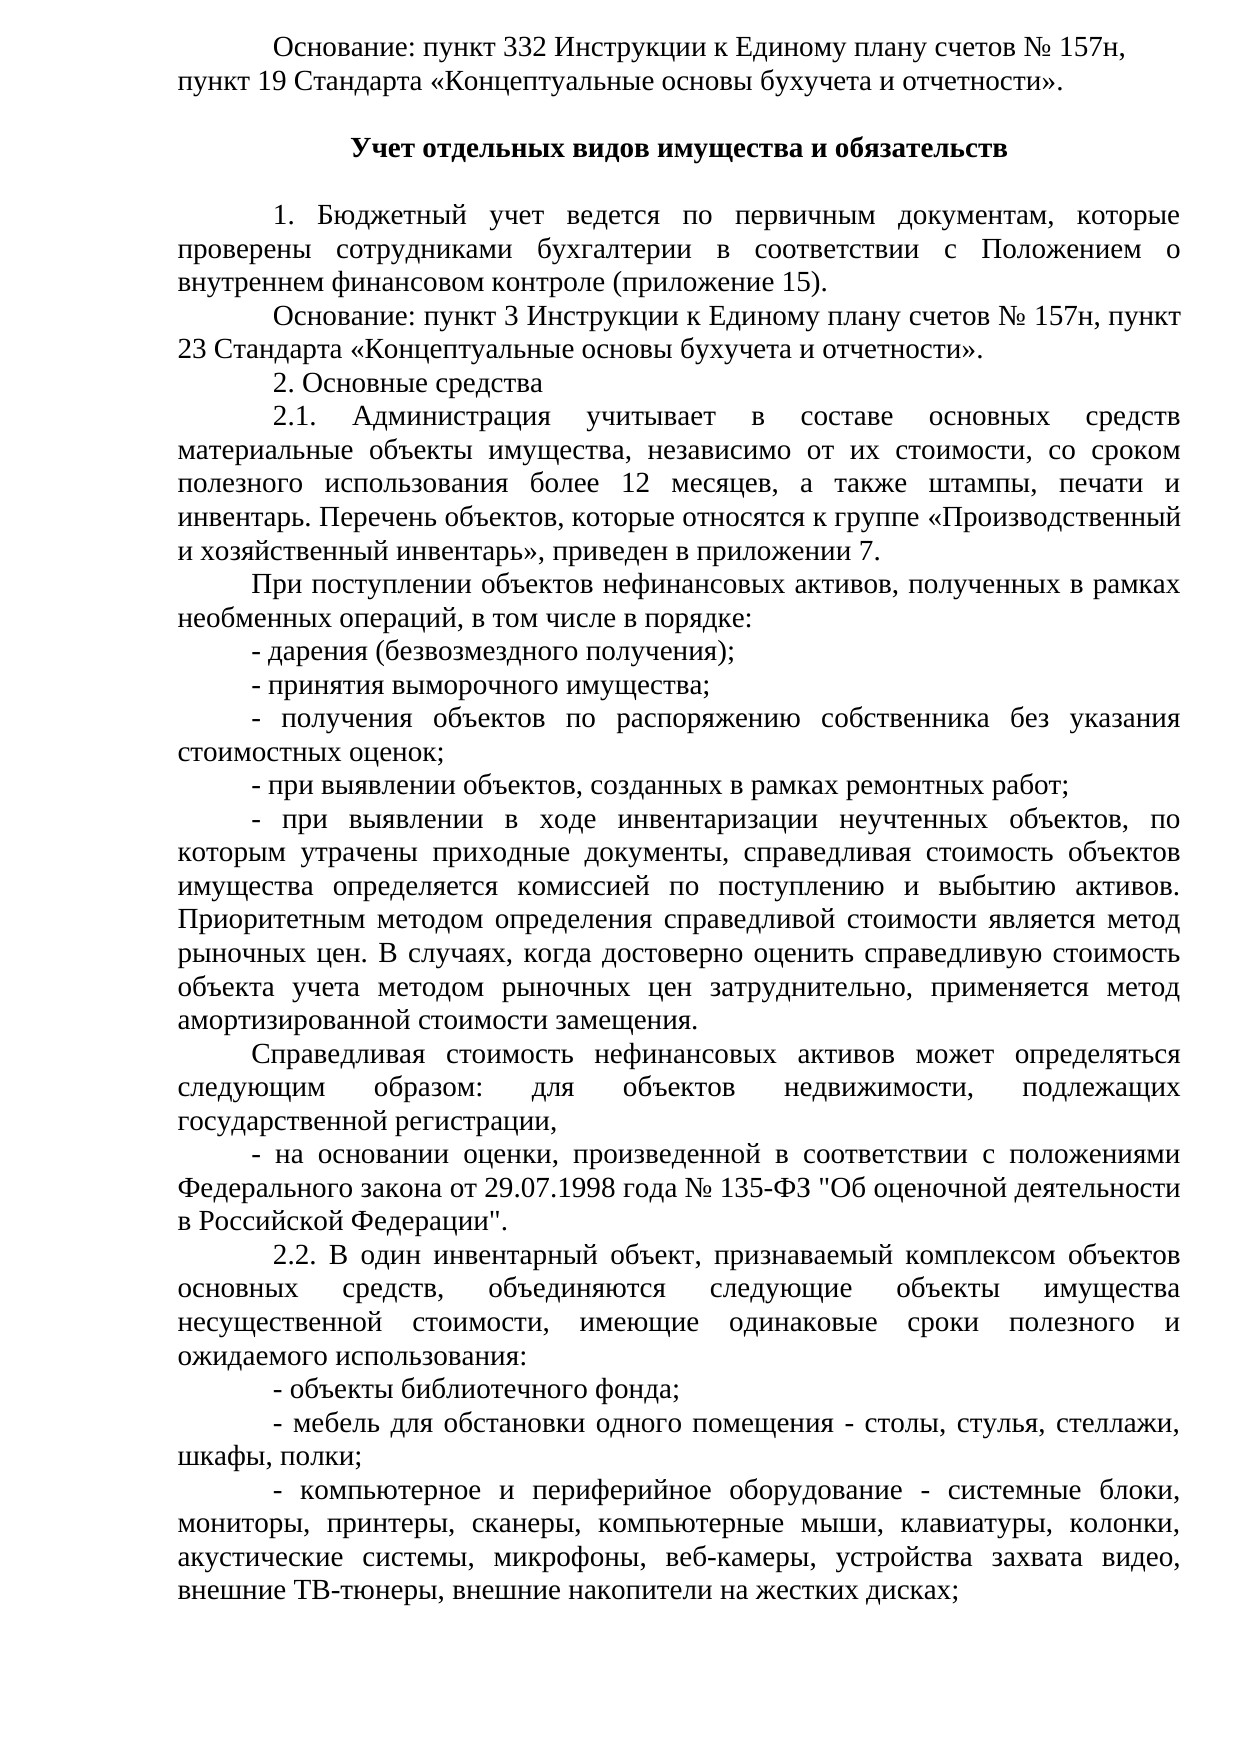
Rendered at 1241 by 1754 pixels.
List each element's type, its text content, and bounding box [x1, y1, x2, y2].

text При поступлении объектов нефинансовых активов, полученных в рамках необменных операций, в том числе в порядке: [177, 566, 1181, 633]
text - на основании оценки, произведенной в соответствии с положениями Федерального закона от 29.07.1998 года № 135-ФЗ "Об оценочной деятельности в Российской Федерации". [177, 1136, 1181, 1237]
text Учет отдельных видов имущества и обязательств [177, 130, 1181, 164]
text Основание: пункт 3 Инструкции к Единому плану счетов № 157н, пункт 23 Стандарта «Концептуальные основы бухучета и отчетности». [177, 298, 1181, 365]
text 2. Основные средства [177, 365, 1181, 398]
text 2.2. В один инвентарный объект, признаваемый комплексом объектов основных средств, объединяются следующие объекты имущества несущественной стоимости, имеющие одинаковые сроки полезного и ожидаемого использования: [177, 1237, 1181, 1371]
text 1. Бюджетный учет ведется по первичным документам, которые проверены сотрудниками бухгалтерии в соответствии с Положением о внутреннем финансовом контроле (приложение 15). [177, 197, 1181, 298]
text - при выявлении в ходе инвентаризации неучтенных объектов, по которым утрачены приходные документы, справедливая стоимость объектов имущества определяется комиссией по поступлению и выбытию активов. Приоритетным методом определения справедливой стоимости является метод рыночных цен. В случаях, когда достоверно оценить справедливую стоимость объекта учета методом рыночных цен затруднительно, применяется метод амортизированной стоимости замещения. [177, 801, 1181, 1036]
text Справедливая стоимость нефинансовых активов может определяться следующим образом: для объектов недвижимости, подлежащих государственной регистрации, [177, 1036, 1181, 1136]
text - принятия выморочного имущества; [177, 667, 1181, 700]
text Основание: пункт 332 Инструкции к Единому плану счетов № 157н, пункт 19 Стандарта «Концептуальные основы бухучета и отчетности». [177, 29, 1181, 97]
text 2.1. Администрация учитывает в составе основных средств материальные объекты имущества, независимо от их стоимости, со сроком полезного использования более 12 месяцев, а также штампы, печати и инвентарь. Перечень объектов, которые относятся к группе «Производственный и хозяйственный инвентарь», приведен в приложении 7. [177, 398, 1181, 566]
text - получения объектов по распоряжению собственника без указания стоимостных оценок; [177, 700, 1181, 767]
text - дарения (безвозмездного получения); [177, 633, 1181, 667]
text - мебель для обстановки одного помещения - столы, стулья, стеллажи, шкафы, полки; [177, 1405, 1181, 1472]
text - компьютерное и периферийное оборудование - системные блоки, мониторы, принтеры, сканеры, компьютерные мыши, клавиатуры, колонки, акустические системы, микрофоны, веб-камеры, устройства захвата видео, внешние ТВ-тюнеры, внешние накопители на жестких дисках; [177, 1472, 1181, 1606]
text - объекты библиотечного фонда; [177, 1371, 1181, 1405]
text - при выявлении объектов, созданных в рамках ремонтных работ; [177, 767, 1181, 801]
